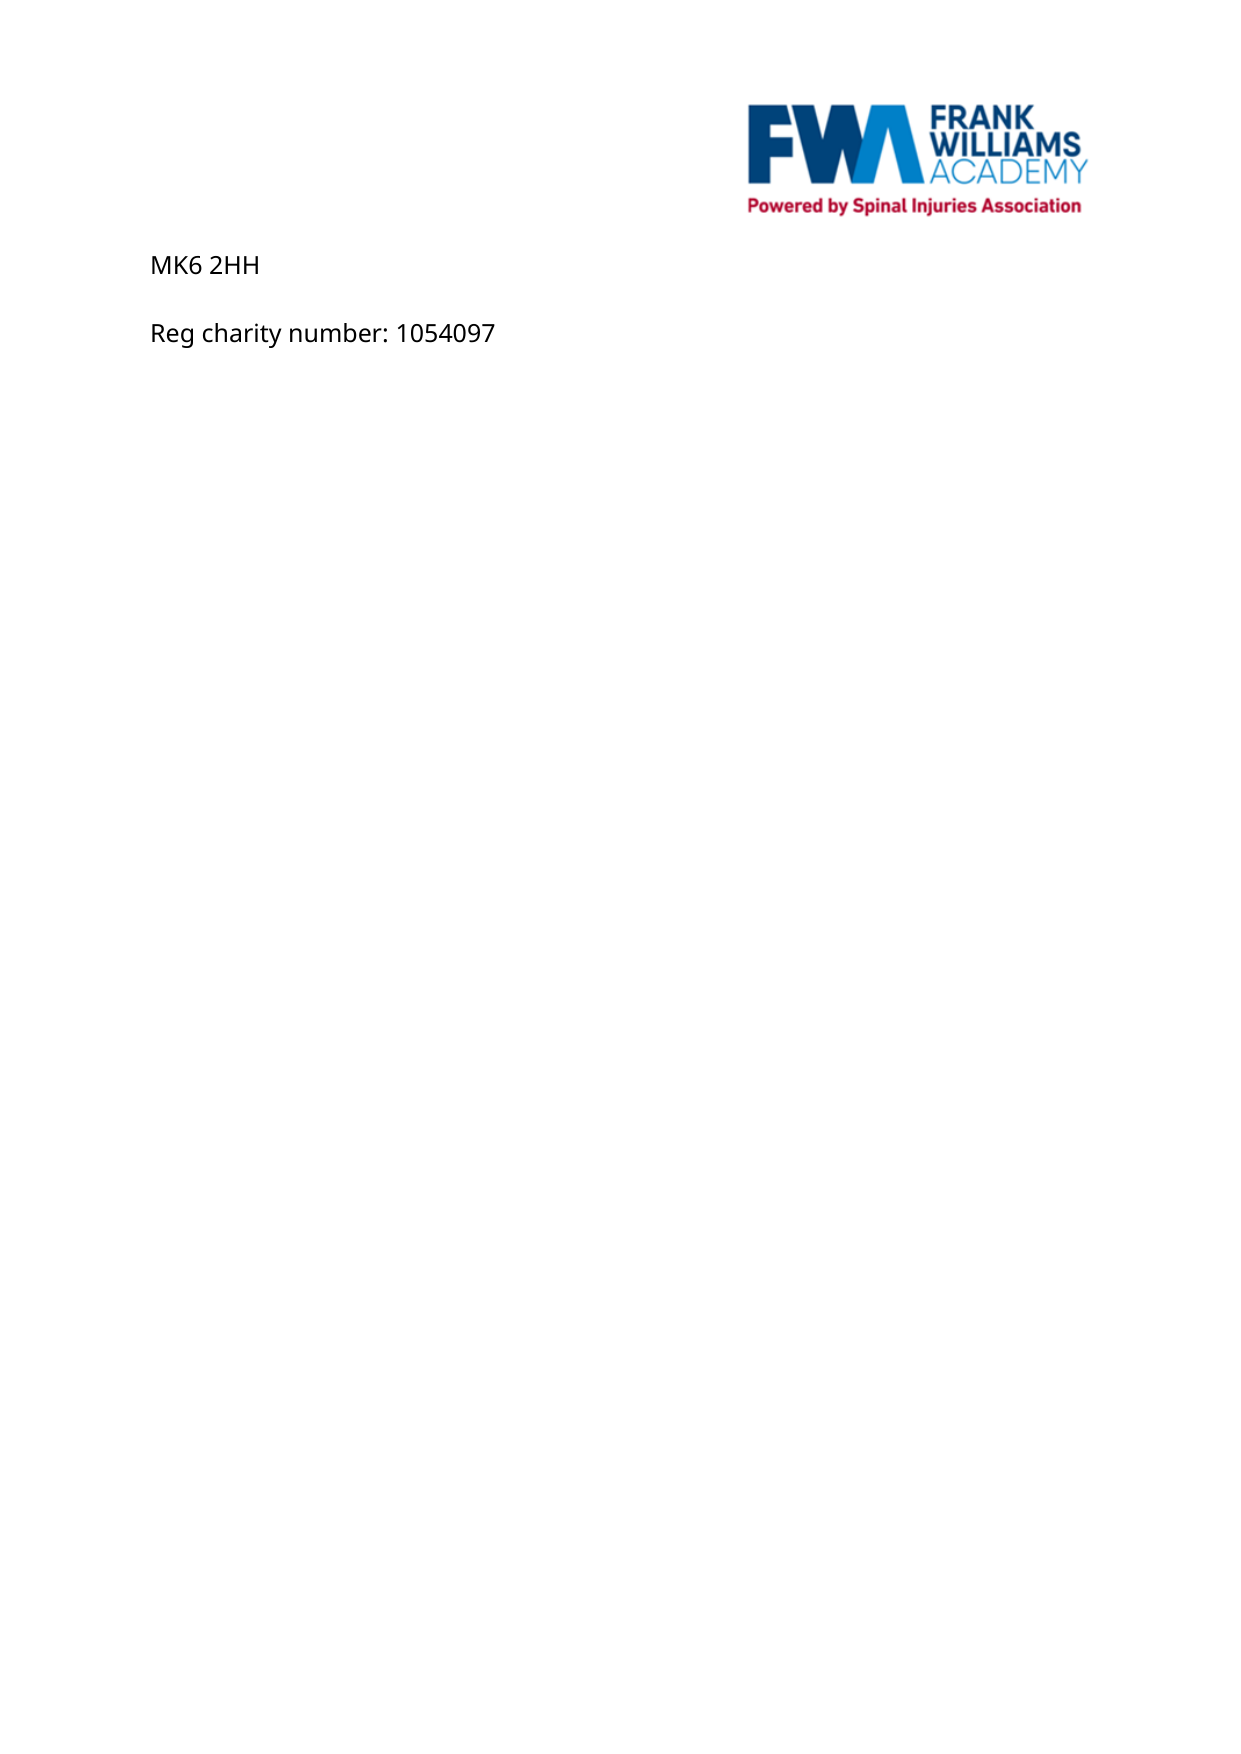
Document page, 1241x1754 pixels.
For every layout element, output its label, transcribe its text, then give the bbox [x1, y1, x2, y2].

text MK6 2HH [150, 247, 1090, 282]
picture [737, 73, 1091, 248]
text Reg charity number: 1054097 [150, 316, 1090, 350]
